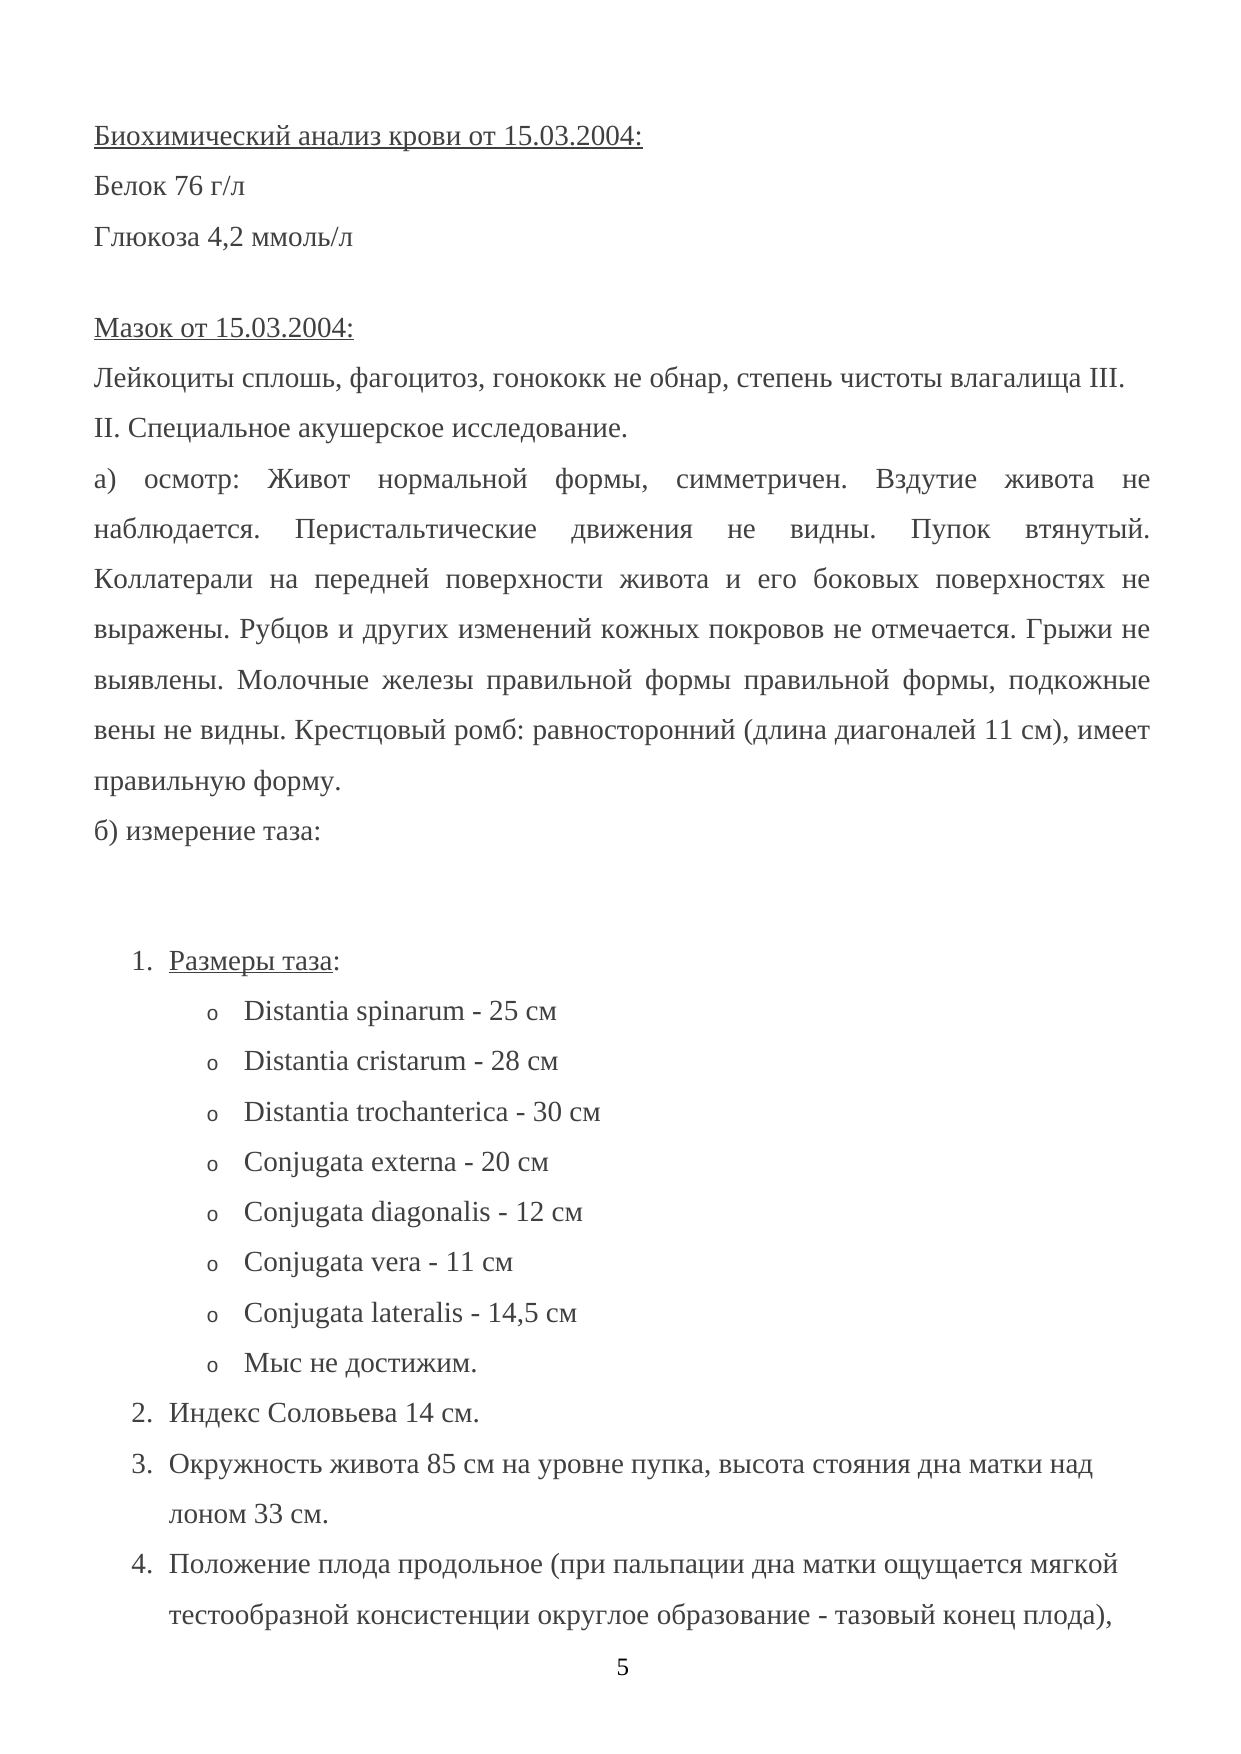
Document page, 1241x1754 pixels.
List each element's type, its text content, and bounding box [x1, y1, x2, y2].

text Мазок от 15.03.2004: Лейкоциты сплошь, фагоцитоз, гонококк не обнар, степень чистоты влагалища III. [94, 310, 1152, 394]
list Размеры таза: [131, 943, 1152, 976]
list Distantia spinarum - 25 см [206, 993, 1152, 1027]
list Distantia cristarum - 28 см [206, 1043, 1152, 1077]
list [131, 1546, 1152, 1630]
list Индекс Соловьева 14 см. [131, 1396, 1152, 1429]
list Conjugata externa - 20 см [206, 1144, 1152, 1177]
text II. Специальное акушерское исследование. [94, 410, 1152, 444]
list Conjugata diagonalis - 12 см [206, 1194, 1152, 1228]
text а) осмотр: Живот нормальной формы, симметричен. Вздутие живота не наблюдается. Перистальтические движения не видны. Пупок втянутый. Коллатерали на передней поверхности живота и его боковых поверхностях не выражены. Рубцов и других изменений кожных покровов не отмечается. Грыжи не выявлены. Молочные железы правильной формы правильной формы, подкожные вены не видны. Крестцовый ромб: равносторонний (длина диагоналей 11 см), имеет правильную форму. [94, 461, 1152, 796]
list Мыс не достижим. [206, 1345, 1152, 1379]
list Distantia trochanterica - 30 см [206, 1094, 1152, 1127]
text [94, 118, 1152, 295]
text б) измерение таза: [94, 813, 1152, 846]
list Conjugata vera - 11 см [206, 1244, 1152, 1278]
list Окружность живота 85 см на уровне пупка, высота стояния дна матки над лоном 33 см. [131, 1446, 1152, 1530]
list Conjugata lateralis - 14,5 см [206, 1295, 1152, 1328]
